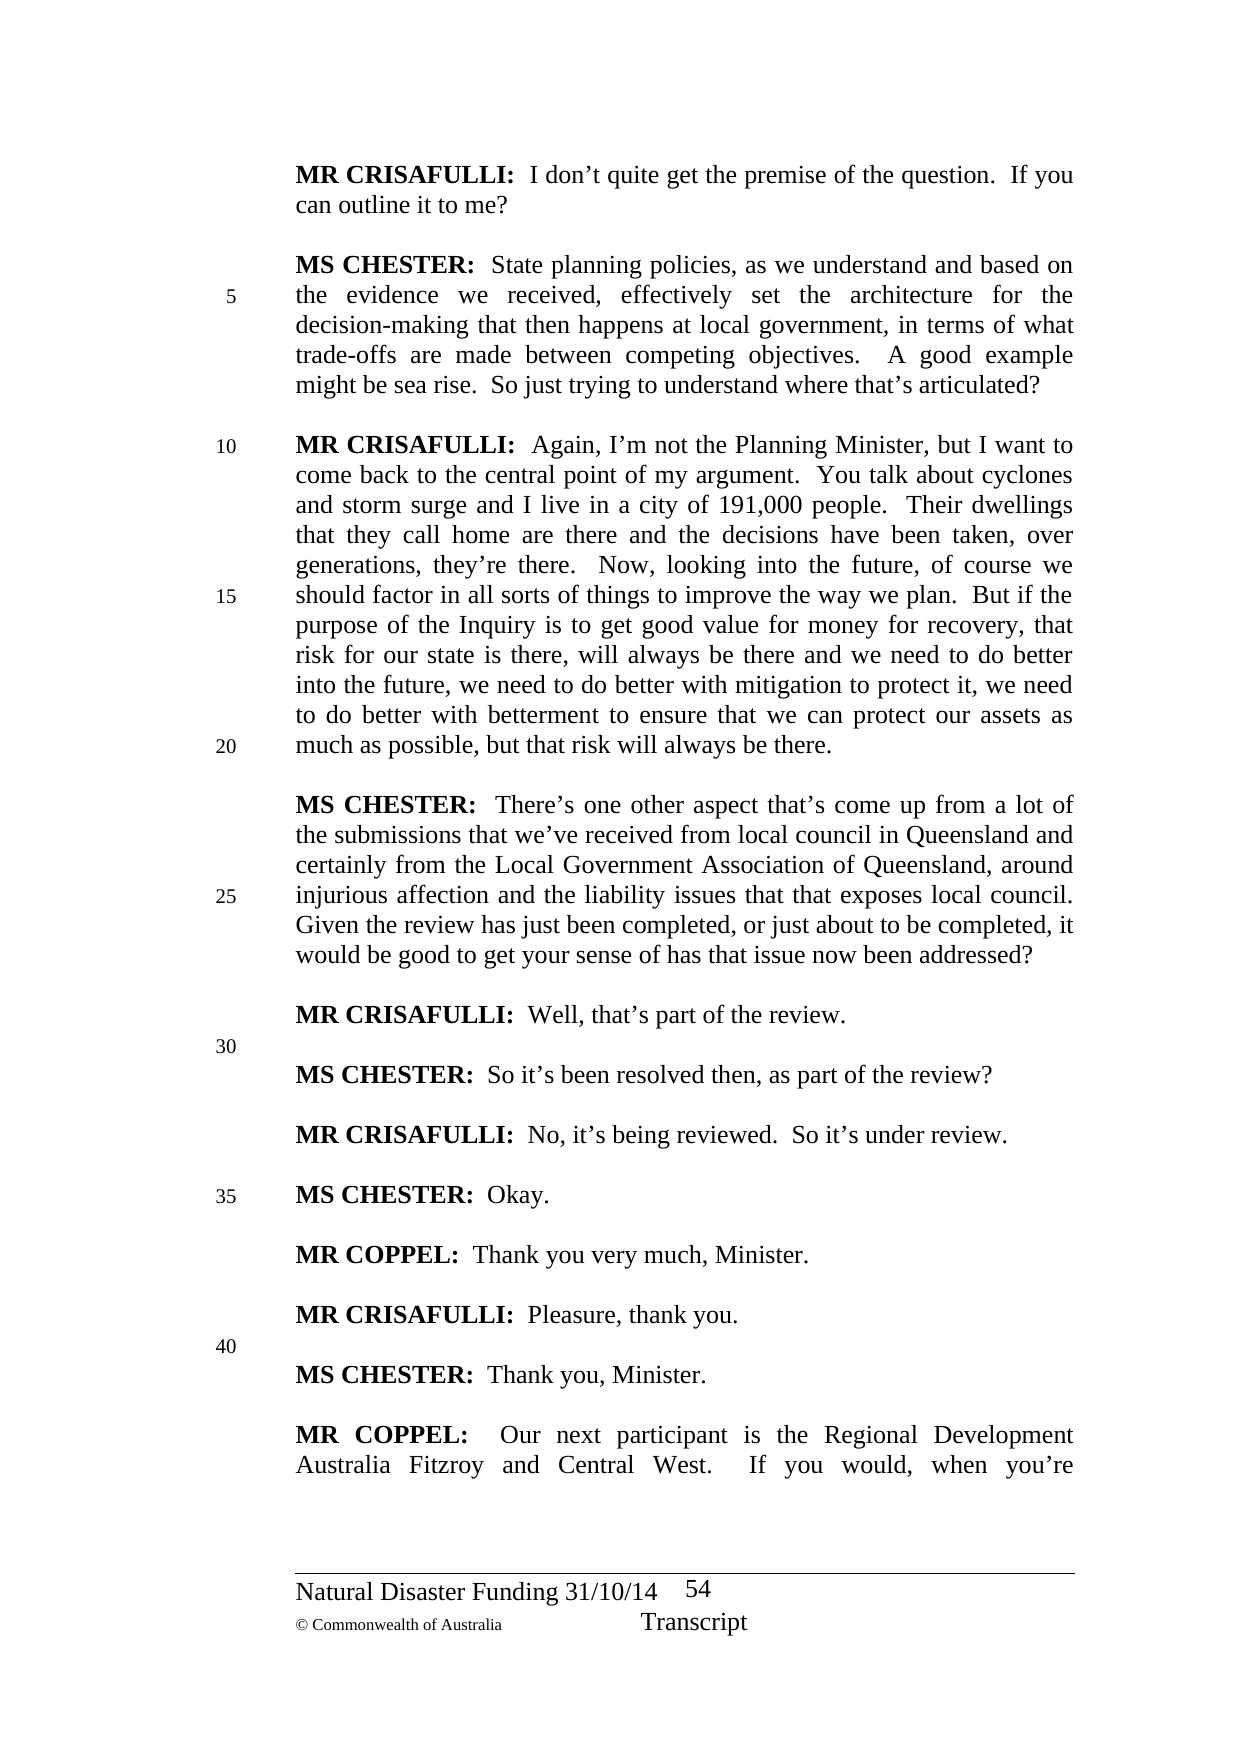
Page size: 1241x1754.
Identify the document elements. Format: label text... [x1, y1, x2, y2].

text MS CHESTER: Thank you, Minister. [295, 1359, 1075, 1389]
text MR CRISAFULLI: Pleasure, thank you. [295, 1299, 1075, 1329]
text MR CRISAFULLI: I don’t quite get the premise of the question. If you can outline it to me? [295, 159, 1075, 219]
text MR CRISAFULLI: Well, that’s part of the review. [295, 999, 1075, 1029]
text MR CRISAFULLI: No, it’s being reviewed. So it’s under review. [295, 1119, 1075, 1149]
text MS CHESTER: State planning policies, as we understand and based on the evidence we received, effectively set the architecture for the decision-making that then happens at local government, in terms of what trade-offs are made between competing objectives. A good example might be sea rise. So just trying to understand where that’s articulated? [295, 249, 1075, 399]
text MS CHESTER: So it’s been resolved then, as part of the review? [295, 1059, 1075, 1089]
text MR CRISAFULLI: Again, I’m not the Planning Minister, but I want to come back to the central point of my argument. You talk about cyclones and storm surge and I live in a city of 191,000 people. Their dwellings that they call home are there and the decisions have been taken, over generations, they’re there. Now, looking into the future, of course we should factor in all sorts of things to improve the way we plan. But if the purpose of the Inquiry is to get good value for money for recovery, that risk for our state is there, will always be there and we need to do better into the future, we need to do better with mitigation to protect it, we need to do better with betterment to ensure that we can protect our assets as much as possible, but that risk will always be there. [295, 429, 1075, 759]
text MR COPPEL: Thank you very much, Minister. [295, 1239, 1075, 1269]
text MS CHESTER: Okay. [295, 1179, 1075, 1209]
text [295, 1419, 1075, 1479]
text MS CHESTER: There’s one other aspect that’s come up from a lot of the submissions that we’ve received from local council in Queensland and certainly from the Local Government Association of Queensland, around injurious affection and the liability issues that that exposes local council. Given the review has just been completed, or just about to be completed, it would be good to get your sense of has that issue now been addressed? [295, 789, 1075, 969]
